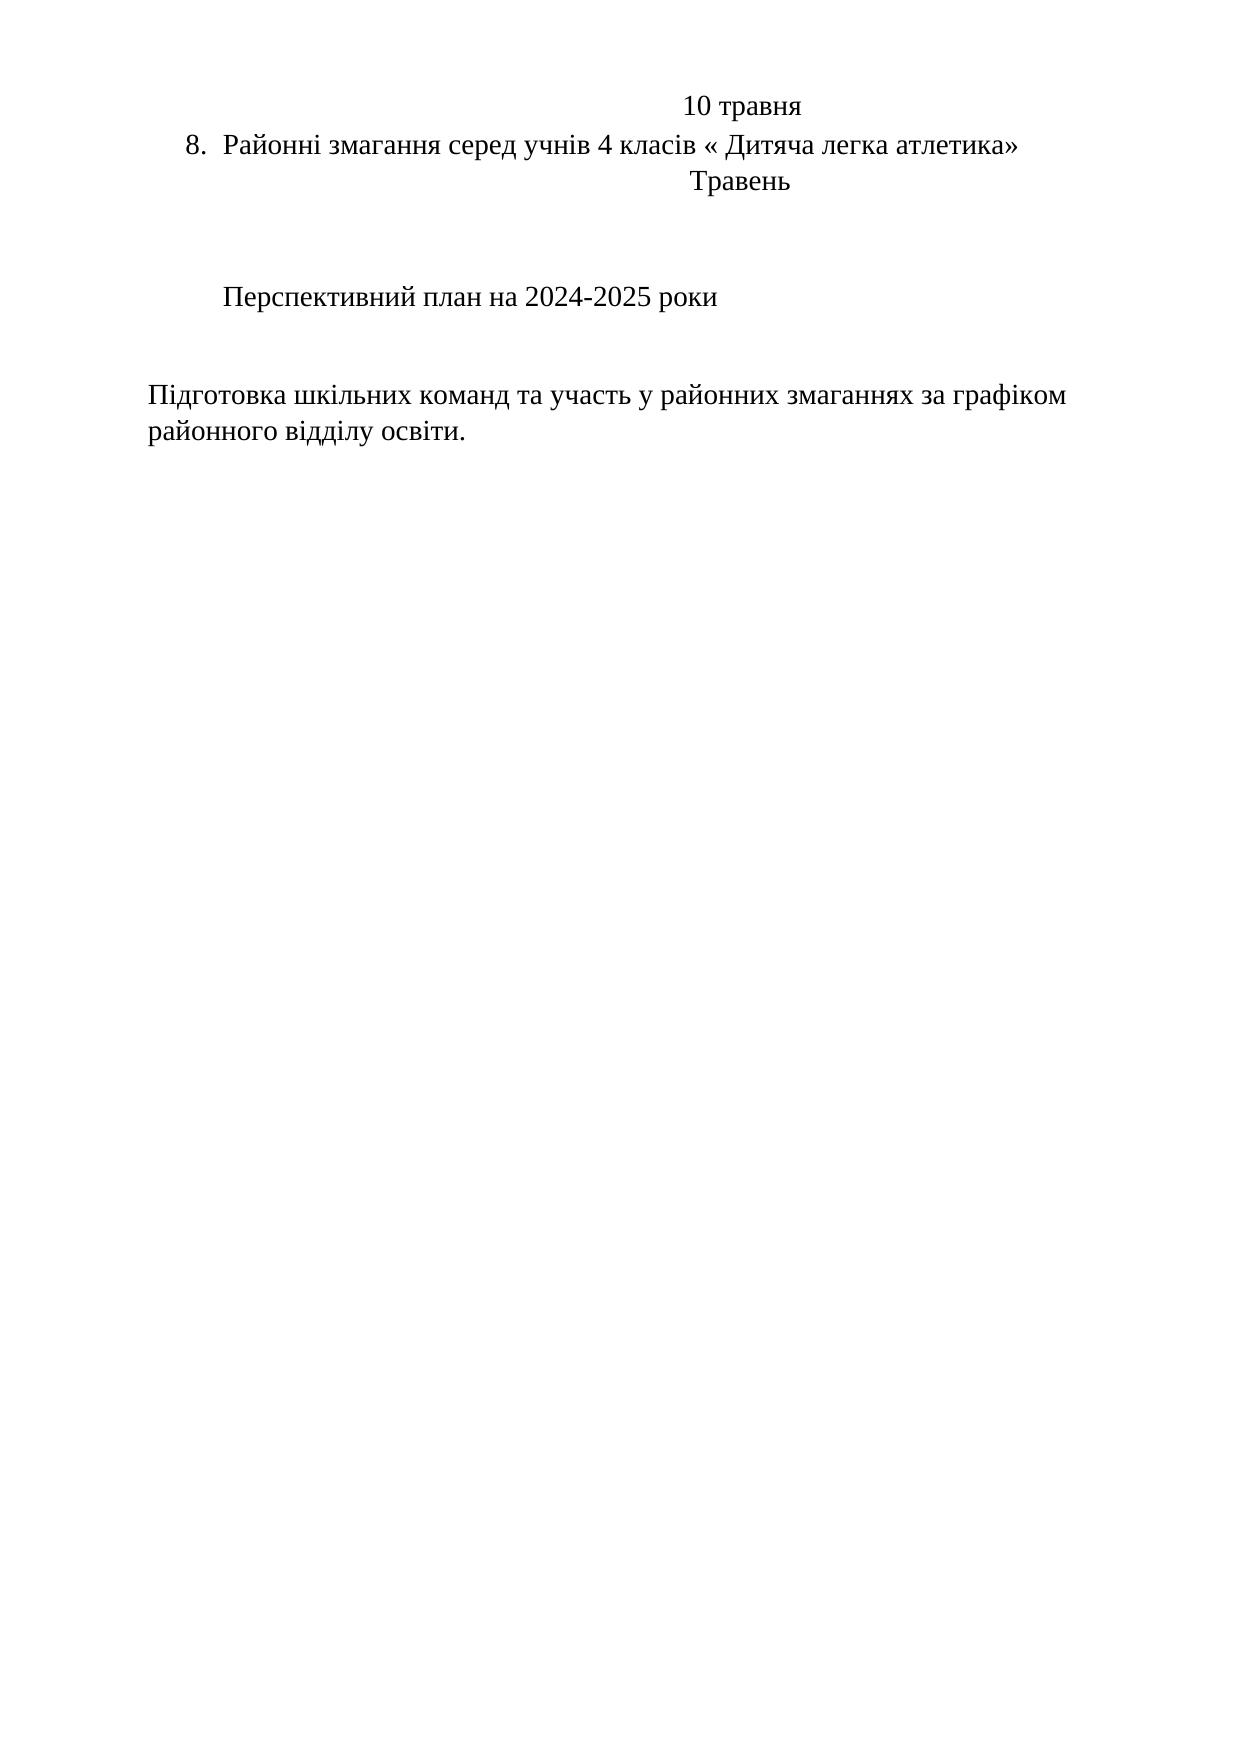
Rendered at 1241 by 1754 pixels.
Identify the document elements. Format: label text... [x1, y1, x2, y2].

text Підготовка шкільних команд та участь у районних змаганнях за графіком районного відділу освіти. [148, 377, 1152, 446]
list Районні змагання серед учнів 4 класів « Дитяча легка атлетика» [185, 127, 1152, 161]
list Перспективний план на 2024-2025 роки [223, 279, 1152, 312]
list Травень [223, 163, 1152, 197]
list 10 травня [223, 88, 1152, 122]
